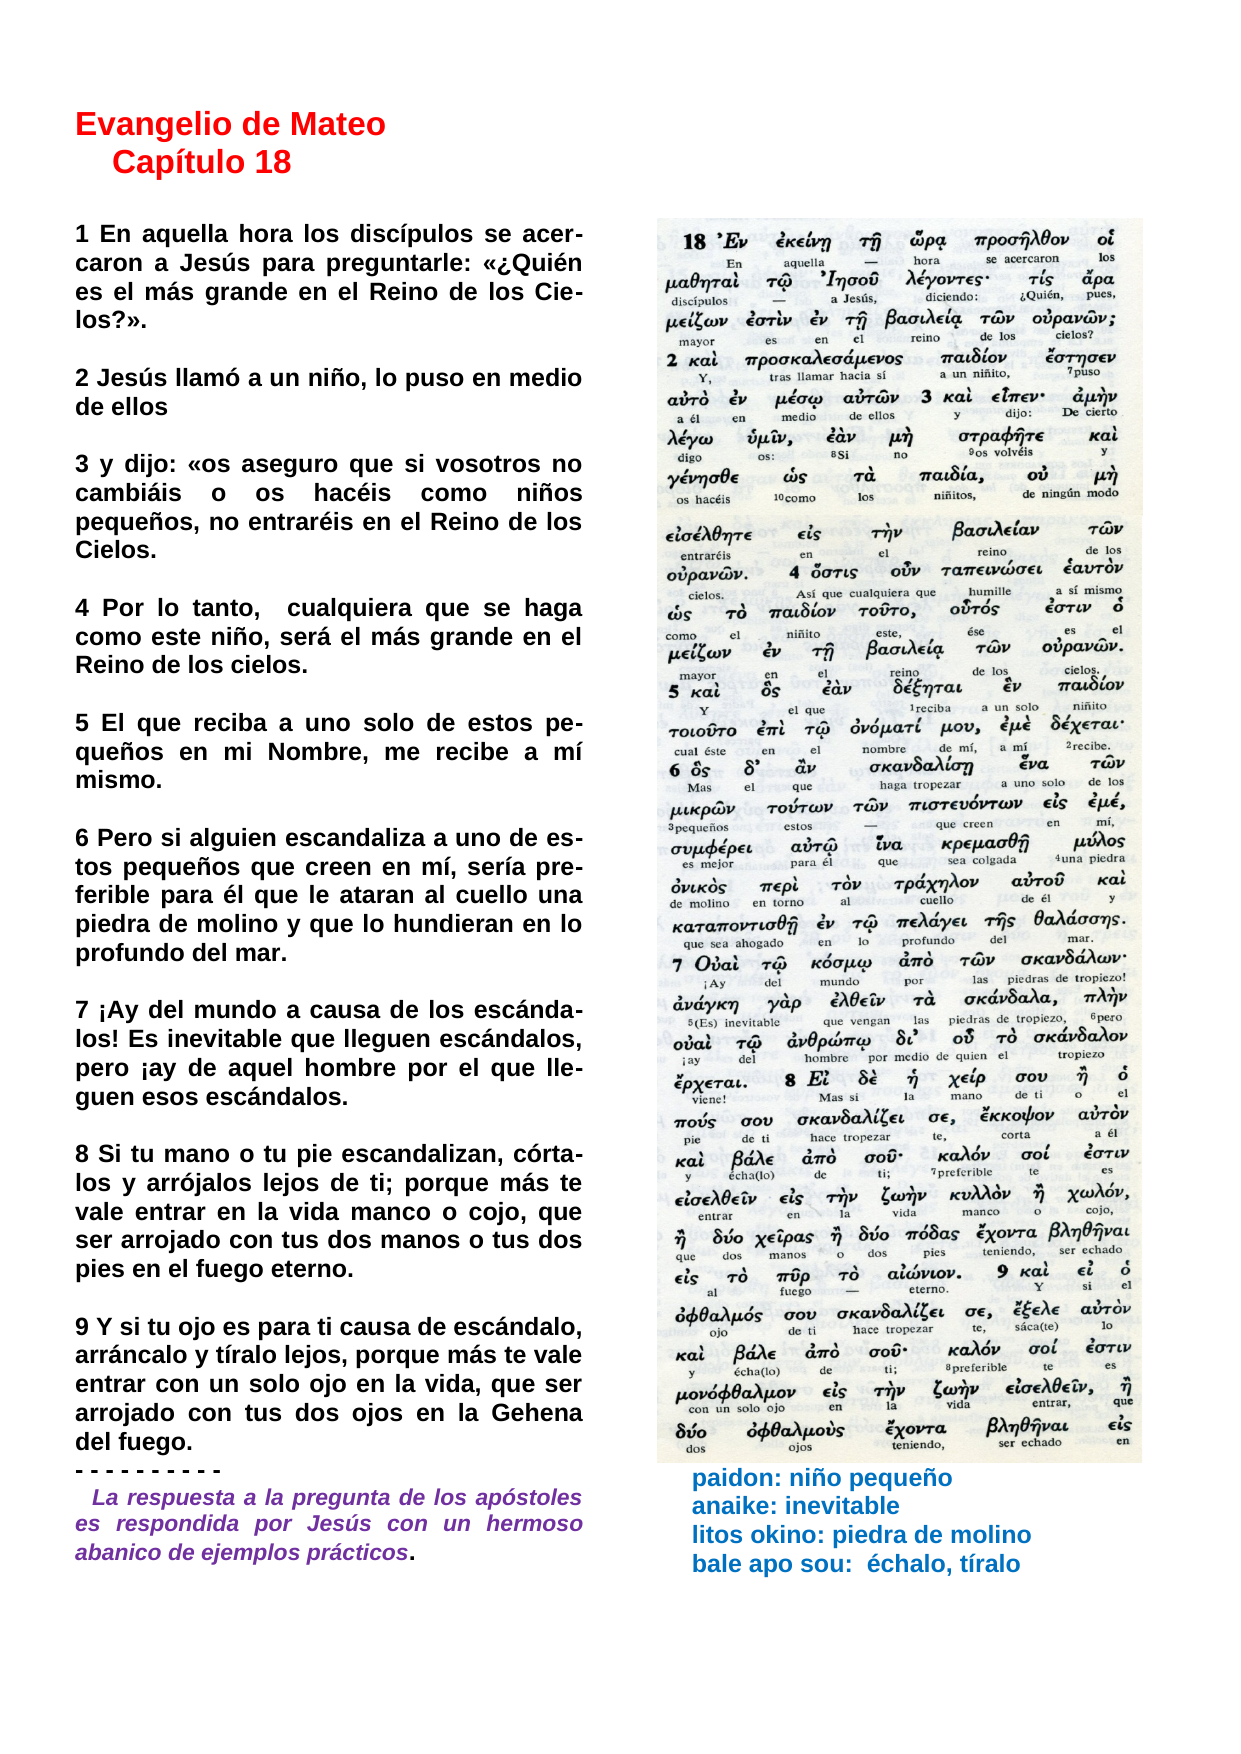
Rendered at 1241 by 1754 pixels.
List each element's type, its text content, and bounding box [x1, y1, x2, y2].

text 3 y dijo: «os aseguro que si vosotros no cambiáis o os hacéis como niños pequeños, no entraréis en el Reino de los Cielos. [75, 449, 583, 564]
text La respuesta a la pregunta de los apóstoles es respondida por Jesús con un hermoso abanico de ejemplos prácticos. [75, 1484, 583, 1566]
text bale apo sou: échalo, tíralo [657, 1549, 1165, 1577]
text 5 El que reciba a uno solo de estos pequeños en mi Nombre, me recibe a mí mismo. [75, 708, 583, 794]
text Capítulo 18 [75, 142, 583, 181]
text litos okino: piedra de molino [657, 1520, 1165, 1549]
text anaike: inevitable [657, 1491, 1165, 1520]
text Evangelio de Mateo [75, 104, 583, 142]
text 6 Pero si alguien escandaliza a uno de estos pequeños que creen en mí, sería preferible para él que le ataran al cuello una piedra de molino y que lo hundieran en lo profundo del mar. [75, 823, 583, 967]
text paidon: niño pequeño [657, 1462, 1165, 1491]
text 9 Y si tu ojo es para ti causa de escándalo, arráncalo y tíralo lejos, porque más te vale entrar con un solo ojo en la vida, que ser arrojado con tus dos ojos en la Gehena del fuego. [75, 1312, 583, 1455]
text 1 En aquella hora los discípulos se acercaron a Jesús para preguntarle: «¿Quién es el más grande en el Reino de los Cielos?». [75, 219, 583, 334]
text 4 Por lo tanto, cualquiera que se haga como este niño, será el más grande en el Reino de los cielos. [75, 593, 583, 679]
text 7 ¡Ay del mundo a causa de los escándalos! Es inevitable que lleguen escándalos, pero ¡ay de aquel hombre por el que lleguen esos escándalos. [75, 995, 583, 1110]
text - - - - - - - - - - [75, 1455, 583, 1484]
text 8 Si tu mano o tu pie escandalizan, córtalos y arrójalos lejos de ti; porque más te vale entrar en la vida manco o cojo, que ser arrojado con tus dos manos o tus dos pies en el fuego eterno. [75, 1139, 583, 1283]
text 2 Jesús llamó a un niño, lo puso en medio de ellos [75, 363, 583, 420]
picture [657, 218, 1143, 1463]
